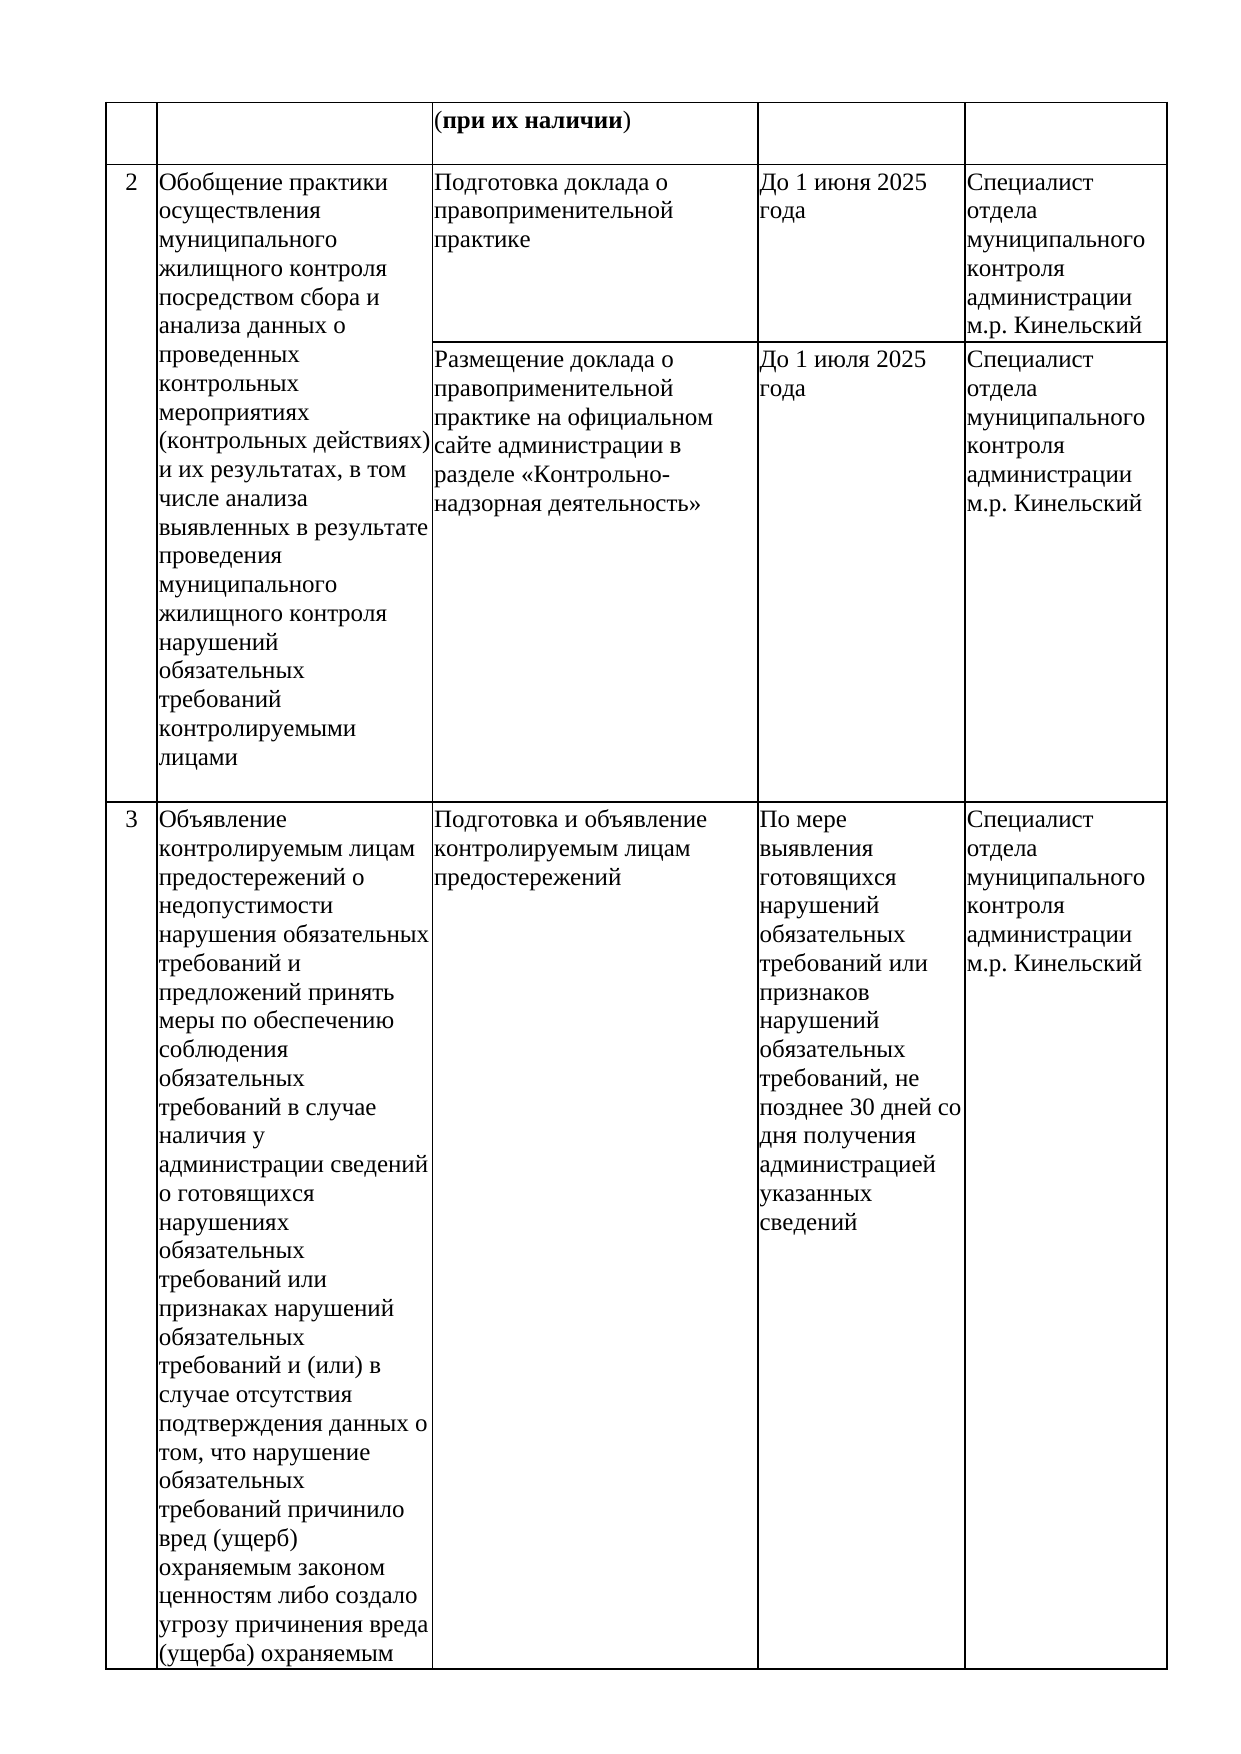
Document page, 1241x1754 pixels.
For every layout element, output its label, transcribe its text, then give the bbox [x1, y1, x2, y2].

table_cell 2 [107, 165, 156, 801]
table_cell 3 [107, 803, 156, 1668]
table_cell Специалист отдела муниципального контроля администрации м.р. Кинельский [966, 343, 1166, 801]
table_cell Размещение доклада о правоприменительной практике на официальном сайте администрации в разделе «Контрольно-надзорная деятельность» [433, 343, 757, 801]
table_cell Обобщение практики осуществления муниципального жилищного контроля посредством сбора и анализа данных о проведенных контрольных мероприятиях (контрольных действиях) и их результатах, в том числе анализа выявленных в результате проведения муниципального жилищного контроля нарушений обязательных требований контролируемыми лицами [158, 165, 432, 801]
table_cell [158, 803, 432, 1668]
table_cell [433, 803, 757, 1668]
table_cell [966, 103, 1166, 164]
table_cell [966, 803, 1166, 1668]
table_cell Подготовка доклада о правоприменительной практике [433, 165, 757, 341]
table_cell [433, 103, 757, 164]
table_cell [759, 803, 964, 1668]
table_cell Специалист отдела муниципального контроля администрации м.р. Кинельский [966, 165, 1166, 341]
table_cell До 1 июня 2025 года [759, 165, 964, 341]
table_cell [759, 103, 964, 164]
table_cell До 1 июля 2025 года [759, 343, 964, 801]
